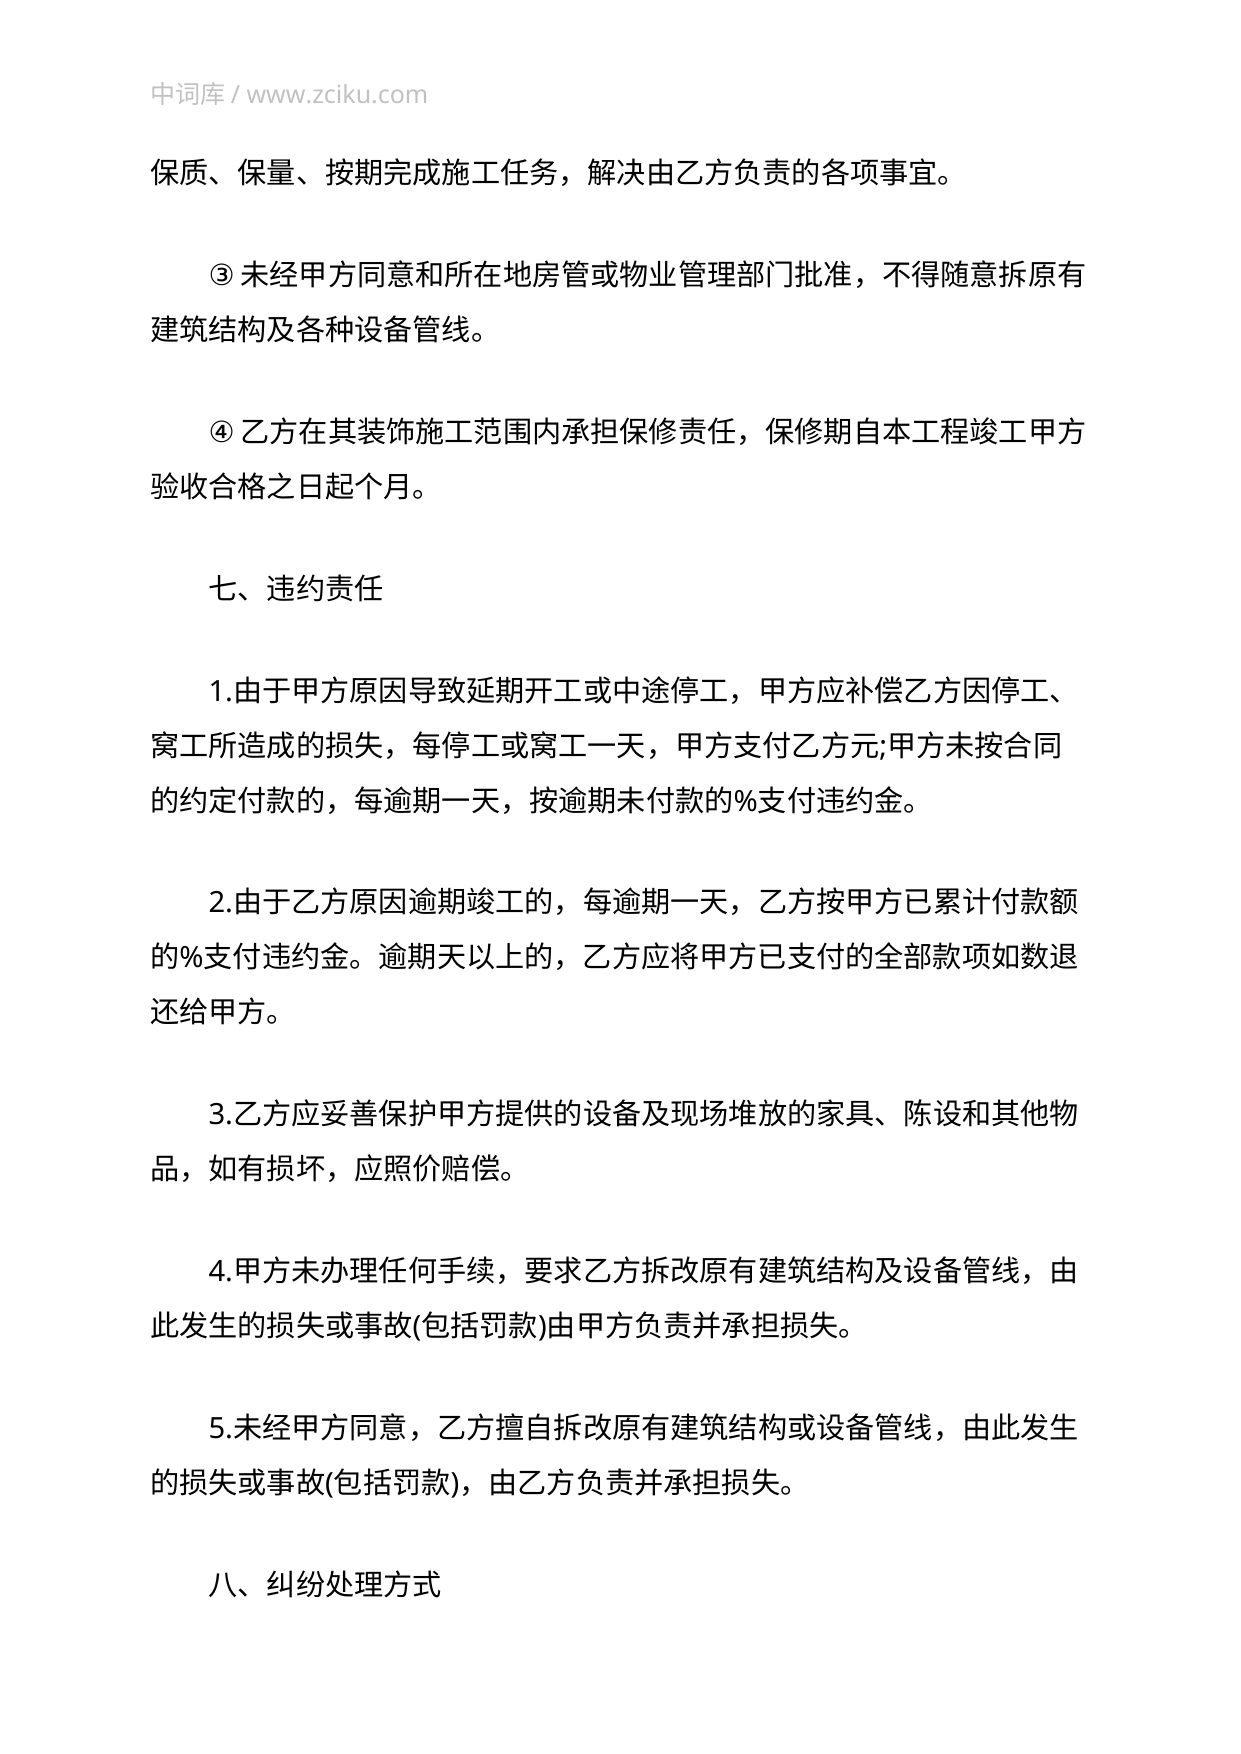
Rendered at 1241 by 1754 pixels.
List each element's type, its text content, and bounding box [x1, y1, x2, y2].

text 4.甲方未办理任何手续，要求乙方拆改原有建筑结构及设备管线，由此发生的损失或事故(包括罚款)由甲方负责并承担损失。 [150, 1248, 1090, 1345]
text ④乙方在其装饰施工范围内承担保修责任，保修期自本工程竣工甲方验收合格之日起个月。 [150, 408, 1090, 506]
text 3.乙方应妥善保护甲方提供的设备及现场堆放的家具、陈设和其他物品，如有损坏，应照价赔偿。 [150, 1091, 1090, 1188]
text 2.由于乙方原因逾期竣工的，每逾期一天，乙方按甲方已累计付款额的%支付违约金。逾期天以上的，乙方应将甲方已支付的全部款项如数退还给甲方。 [150, 879, 1090, 1031]
text 1.由于甲方原因导致延期开工或中途停工，甲方应补偿乙方因停工、窝工所造成的损失，每停工或窝工一天，甲方支付乙方元;甲方未按合同的约定付款的，每逾期一天，按逾期未付款的%支付违约金。 [150, 667, 1090, 819]
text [150, 150, 1090, 192]
text 七、违约责任 [150, 565, 1090, 608]
text 八、纠纷处理方式 [150, 1562, 1090, 1604]
text ③未经甲方同意和所在地房管或物业管理部门批准，不得随意拆原有建筑结构及各种设备管线。 [150, 252, 1090, 349]
text 5.未经甲方同意，乙方擅自拆改原有建筑结构或设备管线，由此发生的损失或事故(包括罚款)，由乙方负责并承担损失。 [150, 1404, 1090, 1502]
